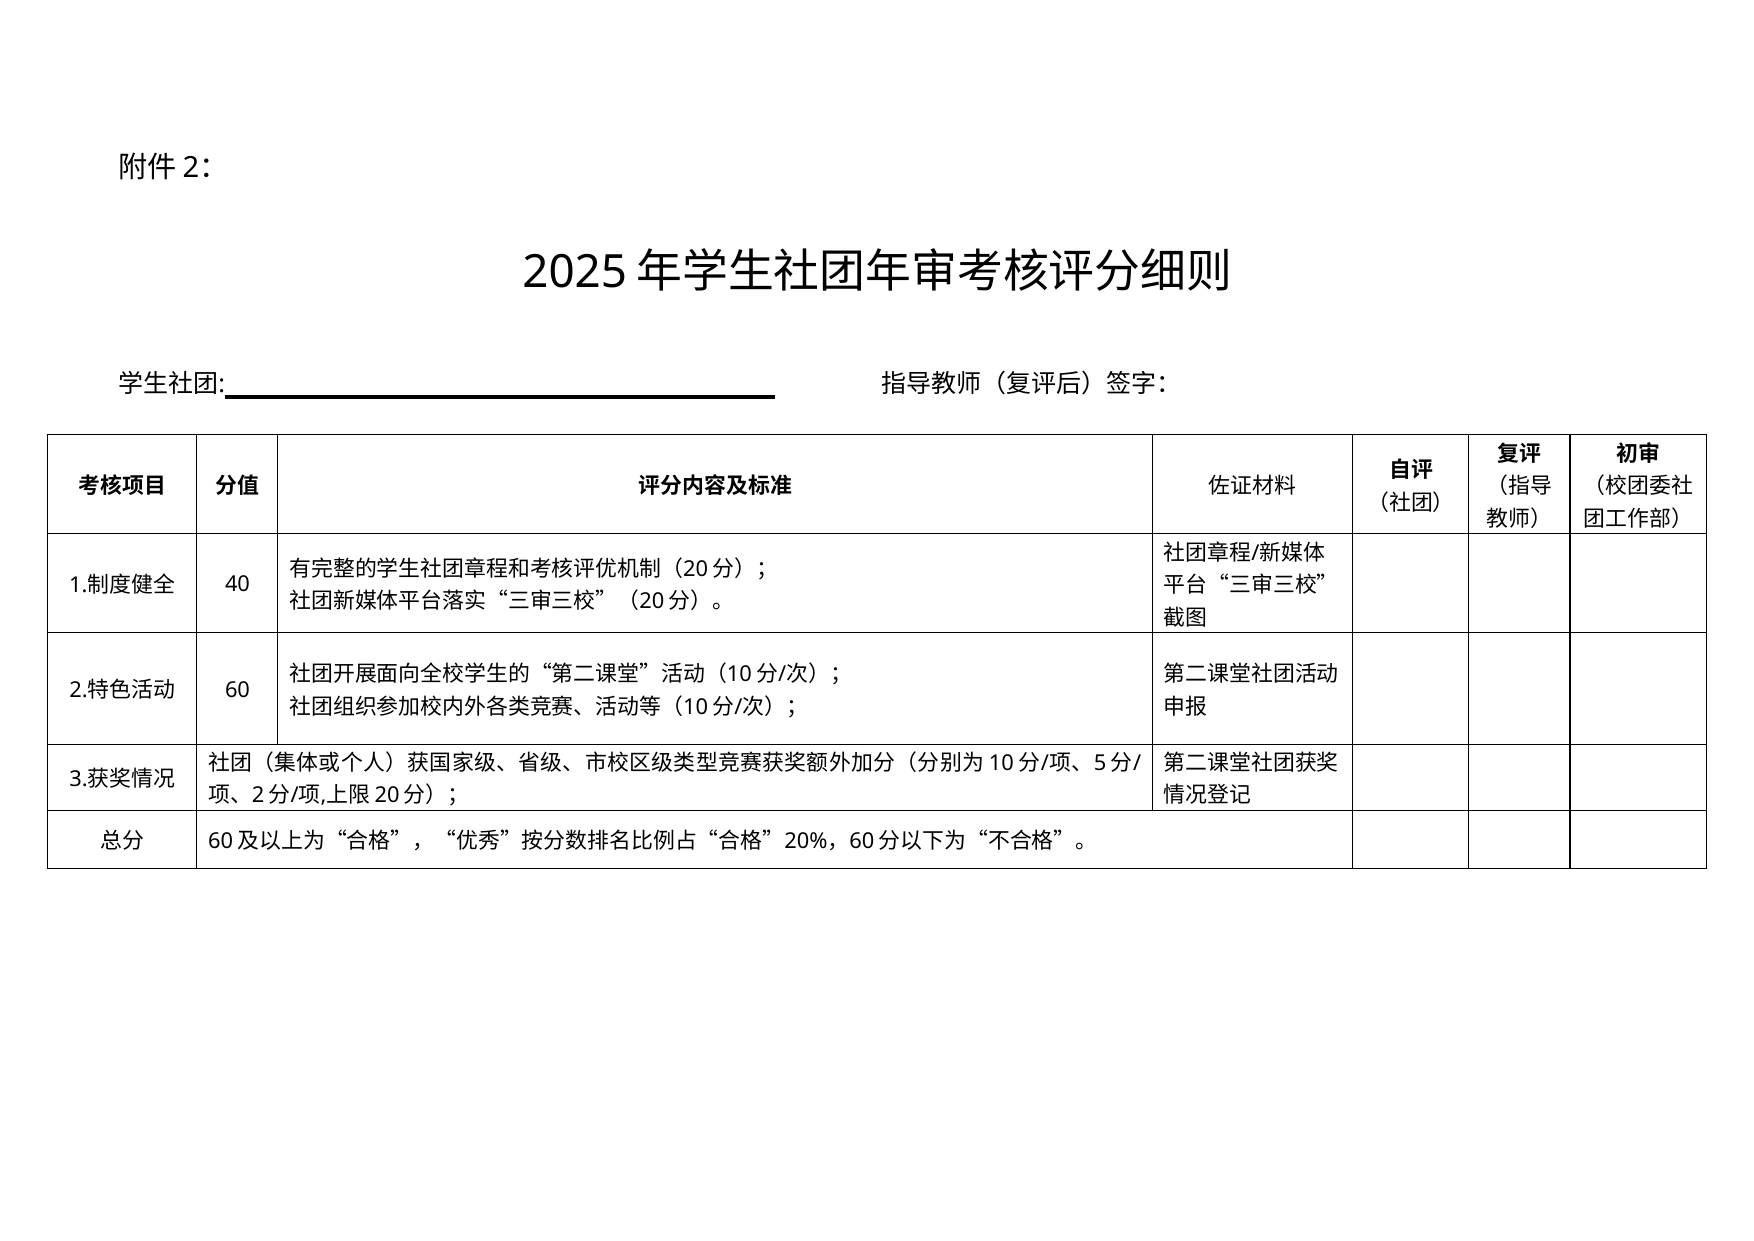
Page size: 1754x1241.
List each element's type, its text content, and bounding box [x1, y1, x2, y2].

text 2025年学生社团年审考核评分细则 [118, 219, 1636, 316]
table_header 复评 （指导教师） [1469, 435, 1569, 533]
table_header 自评 （社团） [1353, 435, 1468, 533]
table_cell [1469, 534, 1569, 632]
table_cell [1353, 633, 1468, 743]
table_cell [1353, 534, 1468, 632]
table_header 分值 [197, 435, 277, 533]
table_cell [1571, 745, 1706, 809]
text 学生社团: 指导教师（复评后）签字： [118, 349, 1636, 414]
table_header 初审 （校团委社团工作部） [1571, 435, 1706, 533]
table_header 考核项目 [48, 435, 196, 533]
table_cell 社团（集体或个人）获国家级、省级、市校区级类型竞赛获奖额外加分（分别为10分/项、5分/项、2分/项,上限20分）； [197, 745, 1152, 809]
text 附件2： [118, 133, 1636, 198]
table_cell 总分 [48, 811, 196, 868]
table_cell 60 [197, 633, 277, 743]
table_header 评分内容及标准 [278, 435, 1152, 533]
table_cell [1469, 633, 1569, 743]
table_cell 60及以上为“合格”，“优秀”按分数排名比例占“合格”20%，60分以下为“不合格”。 [197, 811, 1352, 868]
table_cell 第二课堂社团活动申报 [1153, 633, 1352, 743]
table_cell 3.获奖情况 [48, 745, 196, 809]
table_cell 2.特色活动 [48, 633, 196, 743]
table_cell 1.制度健全 [48, 534, 196, 632]
table_cell 社团章程/新媒体平台“三审三校”截图 [1153, 534, 1352, 632]
table_cell 第二课堂社团获奖情况登记 [1153, 745, 1352, 809]
table_cell [1571, 633, 1706, 743]
table_cell [1469, 745, 1569, 809]
table_cell [1469, 811, 1569, 868]
table_cell 40 [197, 534, 277, 632]
table_cell [1353, 745, 1468, 809]
table_cell [1353, 811, 1468, 868]
table_cell 社团开展面向全校学生的“第二课堂”活动（10分/次）； 社团组织参加校内外各类竞赛、活动等（10分/次）； [278, 633, 1152, 743]
table_cell [1571, 534, 1706, 632]
table_cell 有完整的学生社团章程和考核评优机制（20分）； 社团新媒体平台落实“三审三校”（20分）。 [278, 534, 1152, 632]
table_header 佐证材料 [1153, 435, 1352, 533]
table_cell [1571, 811, 1706, 868]
